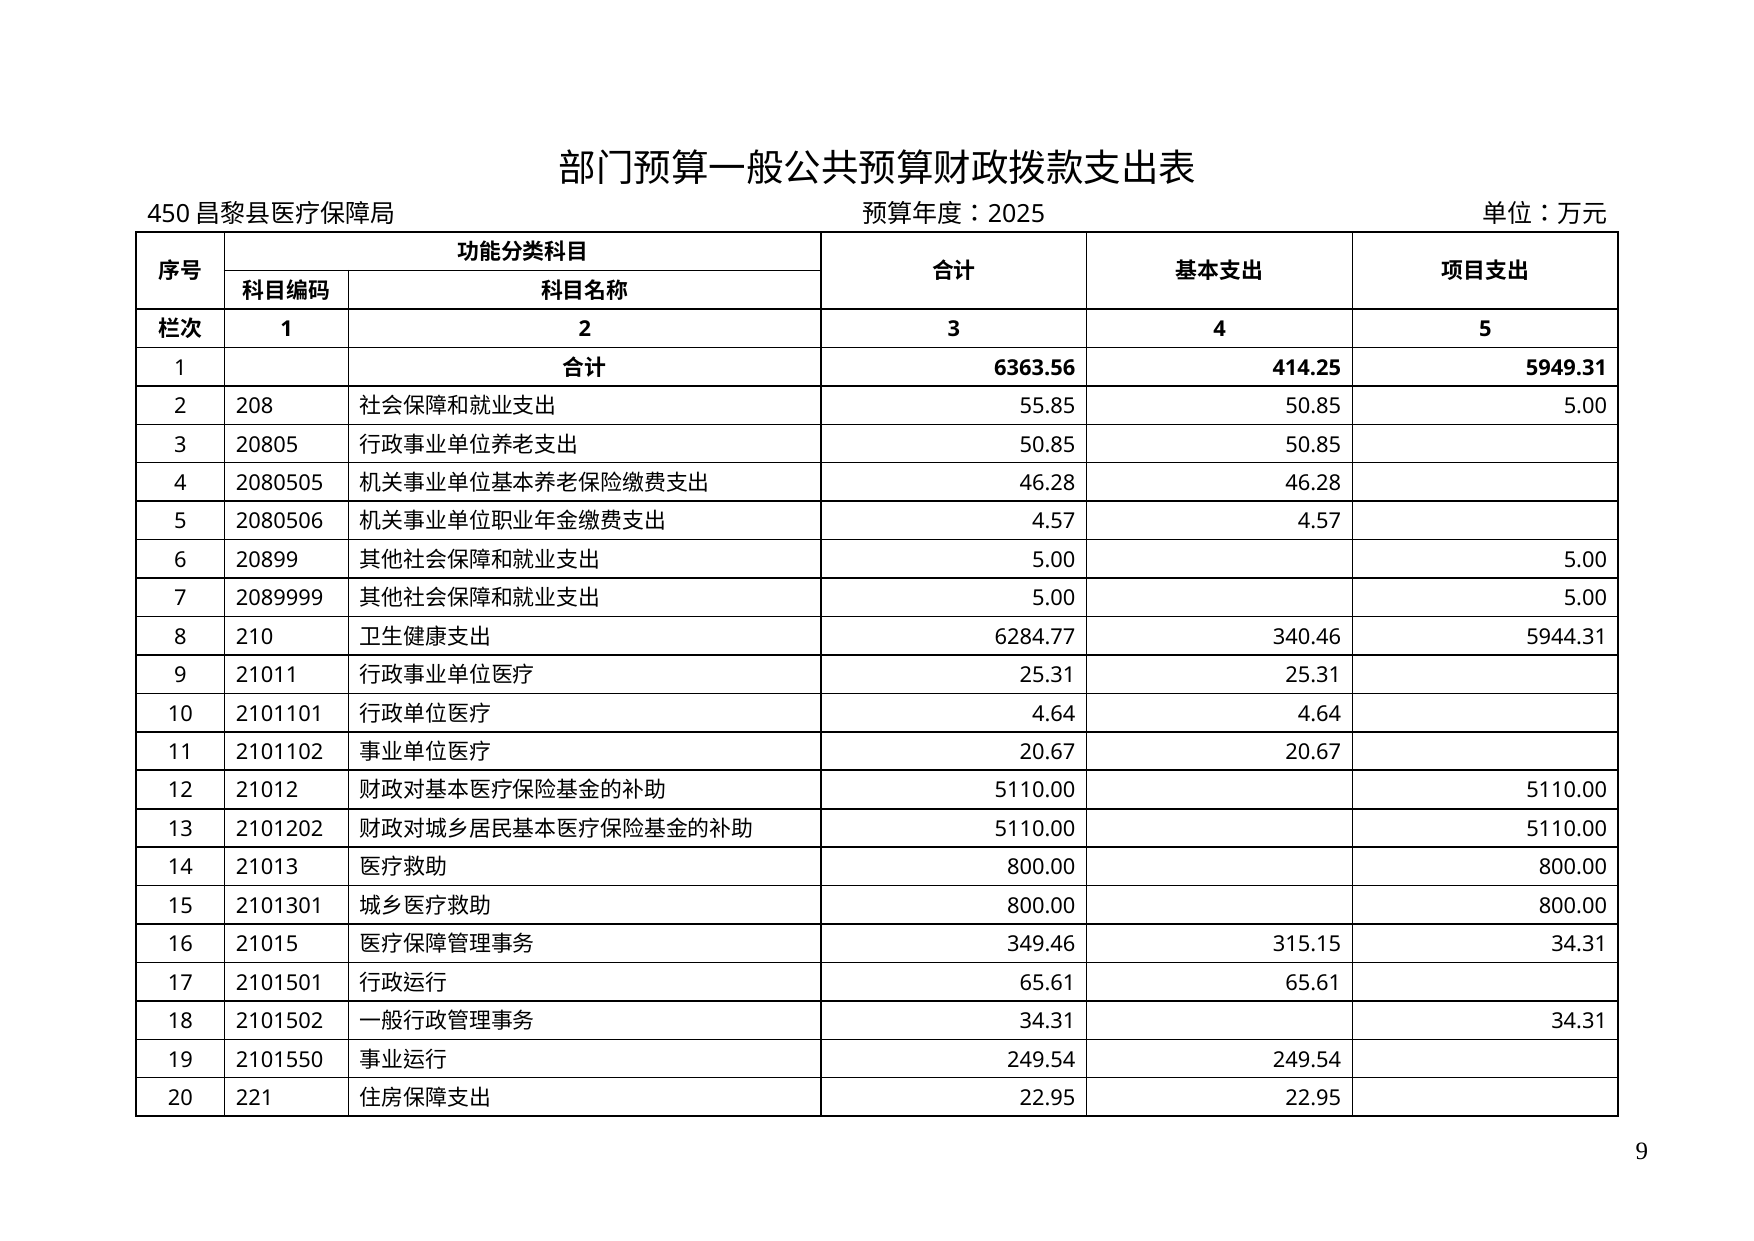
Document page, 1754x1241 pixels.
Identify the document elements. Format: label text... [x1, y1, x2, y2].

table_cell 2 [349, 310, 820, 347]
table_cell 2101102 [225, 733, 348, 769]
table_cell 208 [225, 387, 348, 423]
table_cell 5110.00 [822, 771, 1086, 808]
table_cell 34.31 [822, 1002, 1086, 1038]
table_cell 2101550 [225, 1040, 348, 1077]
table_cell 50.85 [1087, 387, 1352, 423]
table_cell 社会保障和就业支出 [349, 387, 820, 423]
table_cell 栏次 [137, 310, 224, 347]
table_header 预算年度：2025 [822, 195, 1086, 231]
table_cell 46.28 [1087, 463, 1352, 500]
table_cell 25.31 [1087, 656, 1352, 692]
table_cell 25.31 [822, 656, 1086, 692]
table_cell 行政运行 [349, 963, 820, 1000]
table_cell 414.25 [1087, 348, 1352, 385]
table_cell 340.46 [1087, 617, 1352, 654]
table_cell 55.85 [822, 387, 1086, 423]
table_cell 34.31 [1353, 925, 1617, 962]
table_cell 功能分类科目 [225, 233, 820, 270]
table_cell 其他社会保障和就业支出 [349, 540, 820, 577]
table_cell 2089999 [225, 579, 348, 616]
table_cell [1353, 656, 1617, 692]
table_cell [1087, 1002, 1352, 1038]
table_cell 3 [137, 425, 224, 462]
table_cell 5944.31 [1353, 617, 1617, 654]
table_cell 行政事业单位医疗 [349, 656, 820, 692]
table_cell 20.67 [1087, 733, 1352, 769]
table_cell 65.61 [822, 963, 1086, 1000]
table_cell 卫生健康支出 [349, 617, 820, 654]
table_cell 50.85 [1087, 425, 1352, 462]
table_cell 18 [137, 1002, 224, 1038]
table_cell 3 [822, 310, 1086, 347]
table_cell 800.00 [1353, 848, 1617, 885]
table_cell 7 [137, 579, 224, 616]
table_cell 5 [137, 502, 224, 539]
table_cell 22.95 [1087, 1078, 1352, 1115]
table_cell 4 [137, 463, 224, 500]
table_cell 机关事业单位职业年金缴费支出 [349, 502, 820, 539]
table_cell 合计 [349, 348, 820, 385]
table_cell 住房保障支出 [349, 1078, 820, 1115]
table_cell 1 [225, 310, 348, 347]
table_cell 2 [137, 387, 224, 423]
table_cell 315.15 [1087, 925, 1352, 962]
table_cell 城乡医疗救助 [349, 886, 820, 923]
table_cell 1 [137, 348, 224, 385]
table_header 单位：万元 [1087, 195, 1617, 231]
table_cell [1353, 963, 1617, 1000]
table_cell 合计 [822, 233, 1086, 308]
table_cell 46.28 [822, 463, 1086, 500]
table_cell 221 [225, 1078, 348, 1115]
table_cell 17 [137, 963, 224, 1000]
table_cell 事业运行 [349, 1040, 820, 1077]
table_cell 医疗保障管理事务 [349, 925, 820, 962]
table_header 450昌黎县医疗保障局 [137, 195, 820, 231]
table_cell 行政单位医疗 [349, 694, 820, 731]
table_cell [1087, 540, 1352, 577]
table_cell 6284.77 [822, 617, 1086, 654]
table_cell 财政对城乡居民基本医疗保险基金的补助 [349, 810, 820, 846]
table_cell 2080506 [225, 502, 348, 539]
table_cell [1353, 463, 1617, 500]
table_cell 5949.31 [1353, 348, 1617, 385]
table_cell 15 [137, 886, 224, 923]
table_cell [1087, 886, 1352, 923]
table_cell 800.00 [822, 886, 1086, 923]
table_cell 5.00 [1353, 540, 1617, 577]
table_cell 2101202 [225, 810, 348, 846]
table_cell 14 [137, 848, 224, 885]
table_cell 5.00 [1353, 579, 1617, 616]
table_cell 21012 [225, 771, 348, 808]
table_cell 8 [137, 617, 224, 654]
table_cell 2101301 [225, 886, 348, 923]
table_cell 5110.00 [1353, 810, 1617, 846]
table_cell 800.00 [1353, 886, 1617, 923]
table_cell 4.64 [822, 694, 1086, 731]
table_cell 249.54 [1087, 1040, 1352, 1077]
table_cell 20899 [225, 540, 348, 577]
table_cell [1353, 1078, 1617, 1115]
table_cell [1353, 733, 1617, 769]
table_cell 4 [1087, 310, 1352, 347]
table_cell 50.85 [822, 425, 1086, 462]
table_cell 20 [137, 1078, 224, 1115]
table_cell [1087, 771, 1352, 808]
table_cell 项目支出 [1353, 233, 1617, 308]
table_cell 医疗救助 [349, 848, 820, 885]
table_cell 5.00 [822, 579, 1086, 616]
table_cell 一般行政管理事务 [349, 1002, 820, 1038]
table_cell 349.46 [822, 925, 1086, 962]
table_cell [1353, 1040, 1617, 1077]
table_cell [1087, 810, 1352, 846]
table_cell 科目名称 [349, 271, 820, 308]
table_cell 6363.56 [822, 348, 1086, 385]
table_cell [1087, 579, 1352, 616]
table_cell 5110.00 [822, 810, 1086, 846]
table_cell 机关事业单位基本养老保险缴费支出 [349, 463, 820, 500]
table_cell 2101101 [225, 694, 348, 731]
table_cell 210 [225, 617, 348, 654]
table_cell 22.95 [822, 1078, 1086, 1115]
table_cell 34.31 [1353, 1002, 1617, 1038]
table_cell 6 [137, 540, 224, 577]
table_cell 16 [137, 925, 224, 962]
table_cell 20805 [225, 425, 348, 462]
table_cell 5.00 [822, 540, 1086, 577]
table_cell 20.67 [822, 733, 1086, 769]
table_cell 12 [137, 771, 224, 808]
table_cell [1353, 694, 1617, 731]
table_cell 基本支出 [1087, 233, 1352, 308]
table_cell 4.57 [822, 502, 1086, 539]
table_cell 4.57 [1087, 502, 1352, 539]
table_cell 其他社会保障和就业支出 [349, 579, 820, 616]
text 部门预算一般公共预算财政拨款支出表 [106, 142, 1648, 193]
table_cell 5.00 [1353, 387, 1617, 423]
table_cell 2101501 [225, 963, 348, 1000]
table_cell 800.00 [822, 848, 1086, 885]
table_cell [225, 348, 348, 385]
table_cell 19 [137, 1040, 224, 1077]
table_cell 5 [1353, 310, 1617, 347]
table_cell [1353, 502, 1617, 539]
table_cell 事业单位医疗 [349, 733, 820, 769]
table_cell 21013 [225, 848, 348, 885]
table_cell 2101502 [225, 1002, 348, 1038]
table_cell 科目编码 [225, 271, 348, 308]
table_cell 65.61 [1087, 963, 1352, 1000]
table_cell 5110.00 [1353, 771, 1617, 808]
table_cell 财政对基本医疗保险基金的补助 [349, 771, 820, 808]
table_cell 序号 [137, 233, 224, 308]
table_cell 249.54 [822, 1040, 1086, 1077]
table_cell 行政事业单位养老支出 [349, 425, 820, 462]
table_cell 13 [137, 810, 224, 846]
table_cell 10 [137, 694, 224, 731]
table_cell [1353, 425, 1617, 462]
table_cell 21015 [225, 925, 348, 962]
table_cell 11 [137, 733, 224, 769]
table_cell 9 [137, 656, 224, 692]
table_cell 21011 [225, 656, 348, 692]
table_cell [1087, 848, 1352, 885]
table_cell 4.64 [1087, 694, 1352, 731]
table_cell 2080505 [225, 463, 348, 500]
